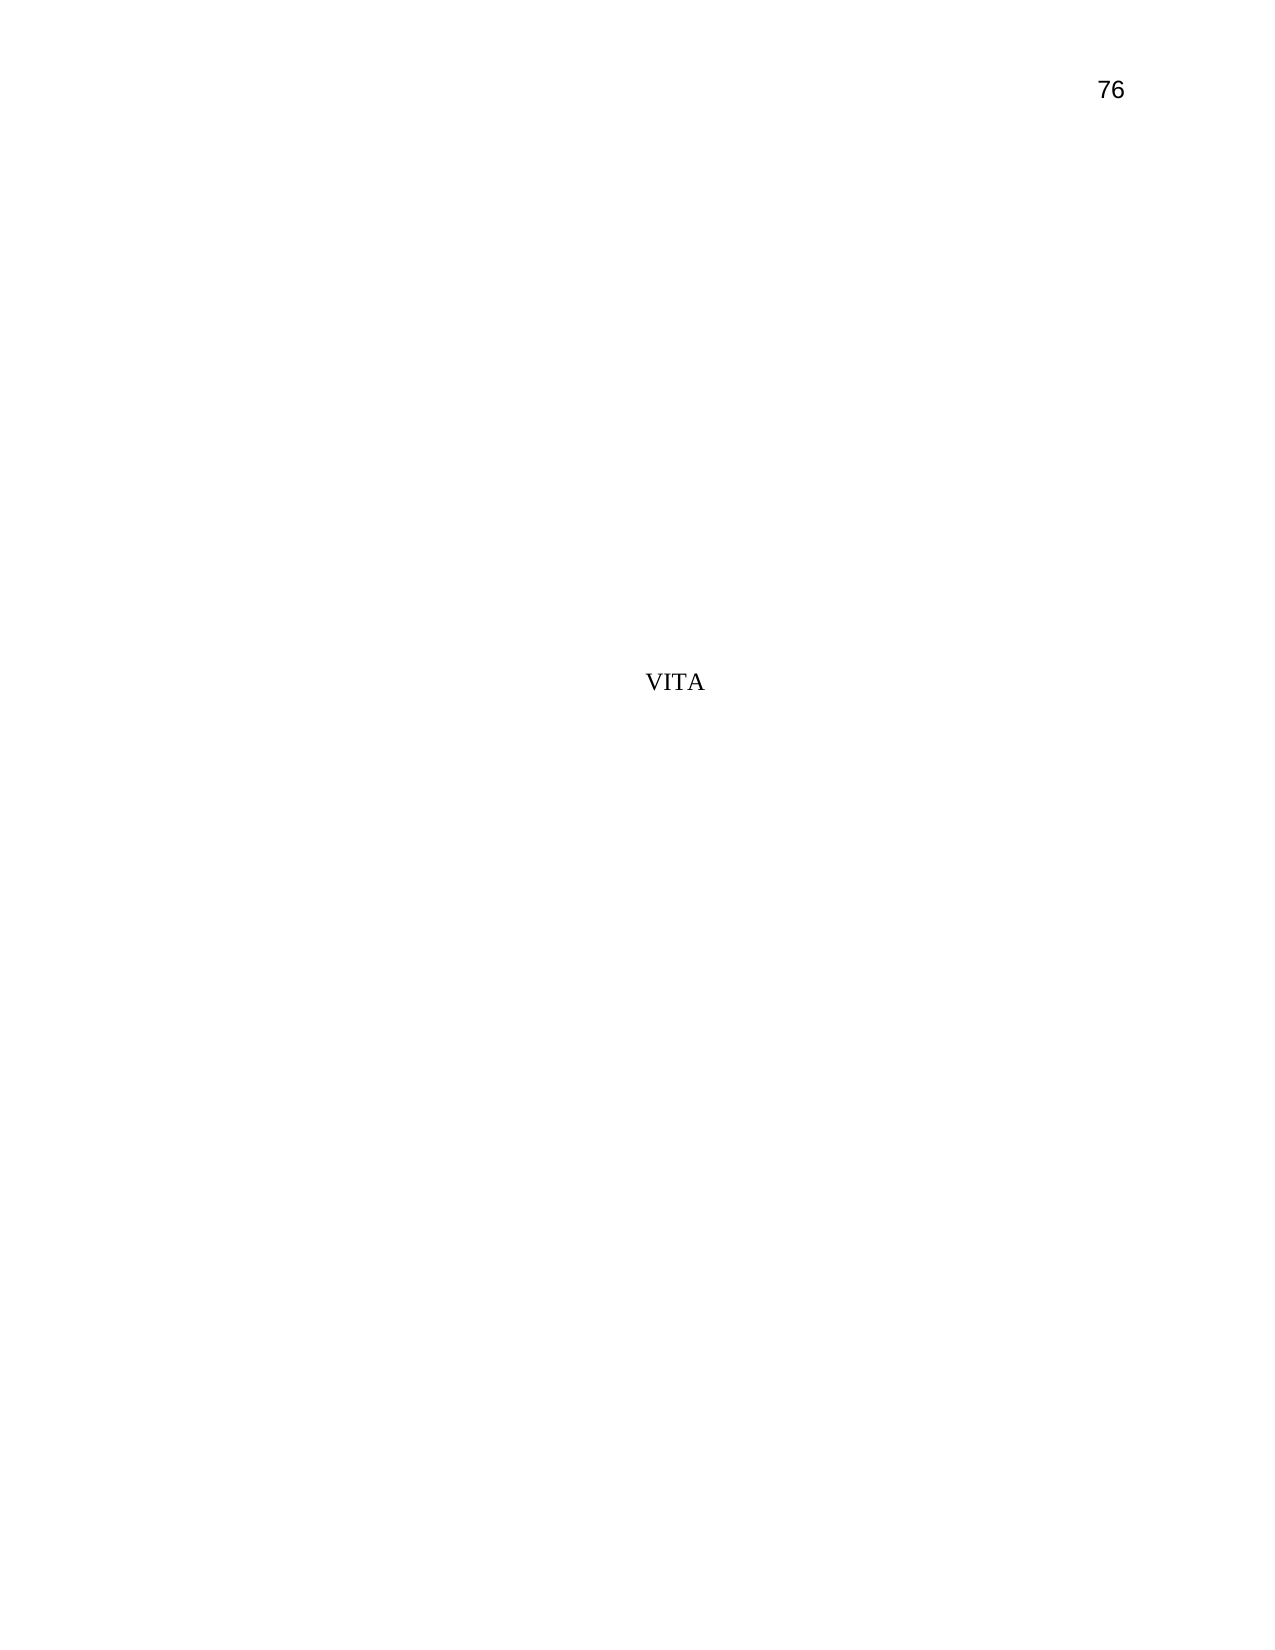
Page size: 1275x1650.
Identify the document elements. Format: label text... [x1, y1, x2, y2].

text VITA [225, 667, 1125, 696]
